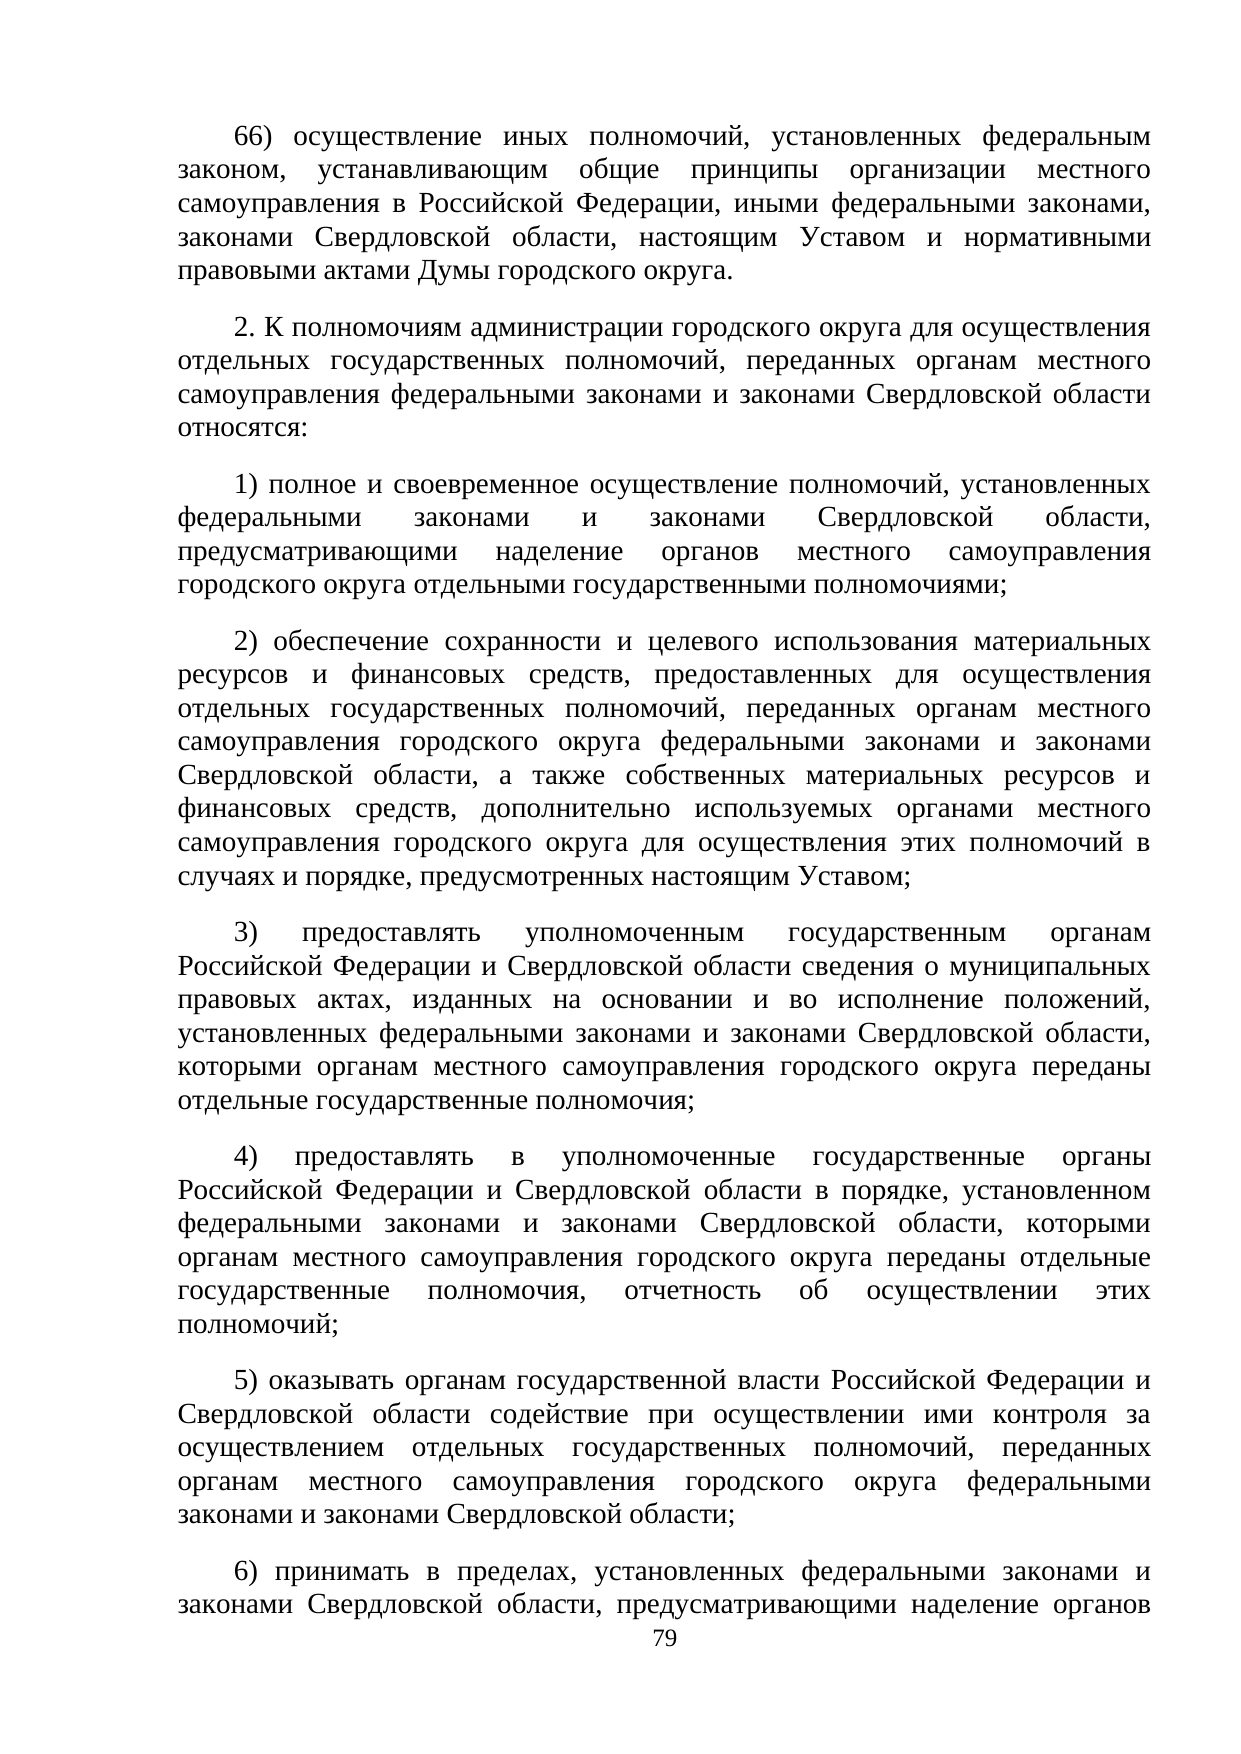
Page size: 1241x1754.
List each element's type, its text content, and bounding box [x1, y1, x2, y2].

text 5) оказывать органам государственной власти Российской Федерации и Свердловской области содействие при осуществлении ими контроля за осуществлением отдельных государственных полномочий, переданных органам местного самоуправления городского округа федеральными законами и законами Свердловской области; [177, 1362, 1152, 1530]
text 2) обеспечение сохранности и целевого использования материальных ресурсов и финансовых средств, предоставленных для осуществления отдельных государственных полномочий, переданных органам местного самоуправления городского округа федеральными законами и законами Свердловской области, а также собственных материальных ресурсов и финансовых средств, дополнительно используемых органами местного самоуправления городского округа для осуществления этих полномочий в случаях и порядке, предусмотренных настоящим Уставом; [177, 623, 1152, 891]
text 66) осуществление иных полномочий, установленных федеральным законом, устанавливающим общие принципы организации местного самоуправления в Российской Федерации, иными федеральными законами, законами Свердловской области, настоящим Уставом и нормативными правовыми актами Думы городского округа. [177, 118, 1152, 286]
text 4) предоставлять в уполномоченные государственные органы Российской Федерации и Свердловской области в порядке, установленном федеральными законами и законами Свердловской области, которыми органам местного самоуправления городского округа переданы отдельные государственные полномочия, отчетность об осуществлении этих полномочий; [177, 1138, 1152, 1339]
text 3) предоставлять уполномоченным государственным органам Российской Федерации и Свердловской области сведения о муниципальных правовых актах, изданных на основании и во исполнение положений, установленных федеральными законами и законами Свердловской области, которыми органам местного самоуправления городского округа переданы отдельные государственные полномочия; [177, 914, 1152, 1115]
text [177, 1553, 1152, 1620]
text 2. К полномочиям администрации городского округа для осуществления отдельных государственных полномочий, переданных органам местного самоуправления федеральными законами и законами Свердловской области относятся: [177, 309, 1152, 443]
text 1) полное и своевременное осуществление полномочий, установленных федеральными законами и законами Свердловской области, предусматривающими наделение органов местного самоуправления городского округа отдельными государственными полномочиями; [177, 466, 1152, 600]
